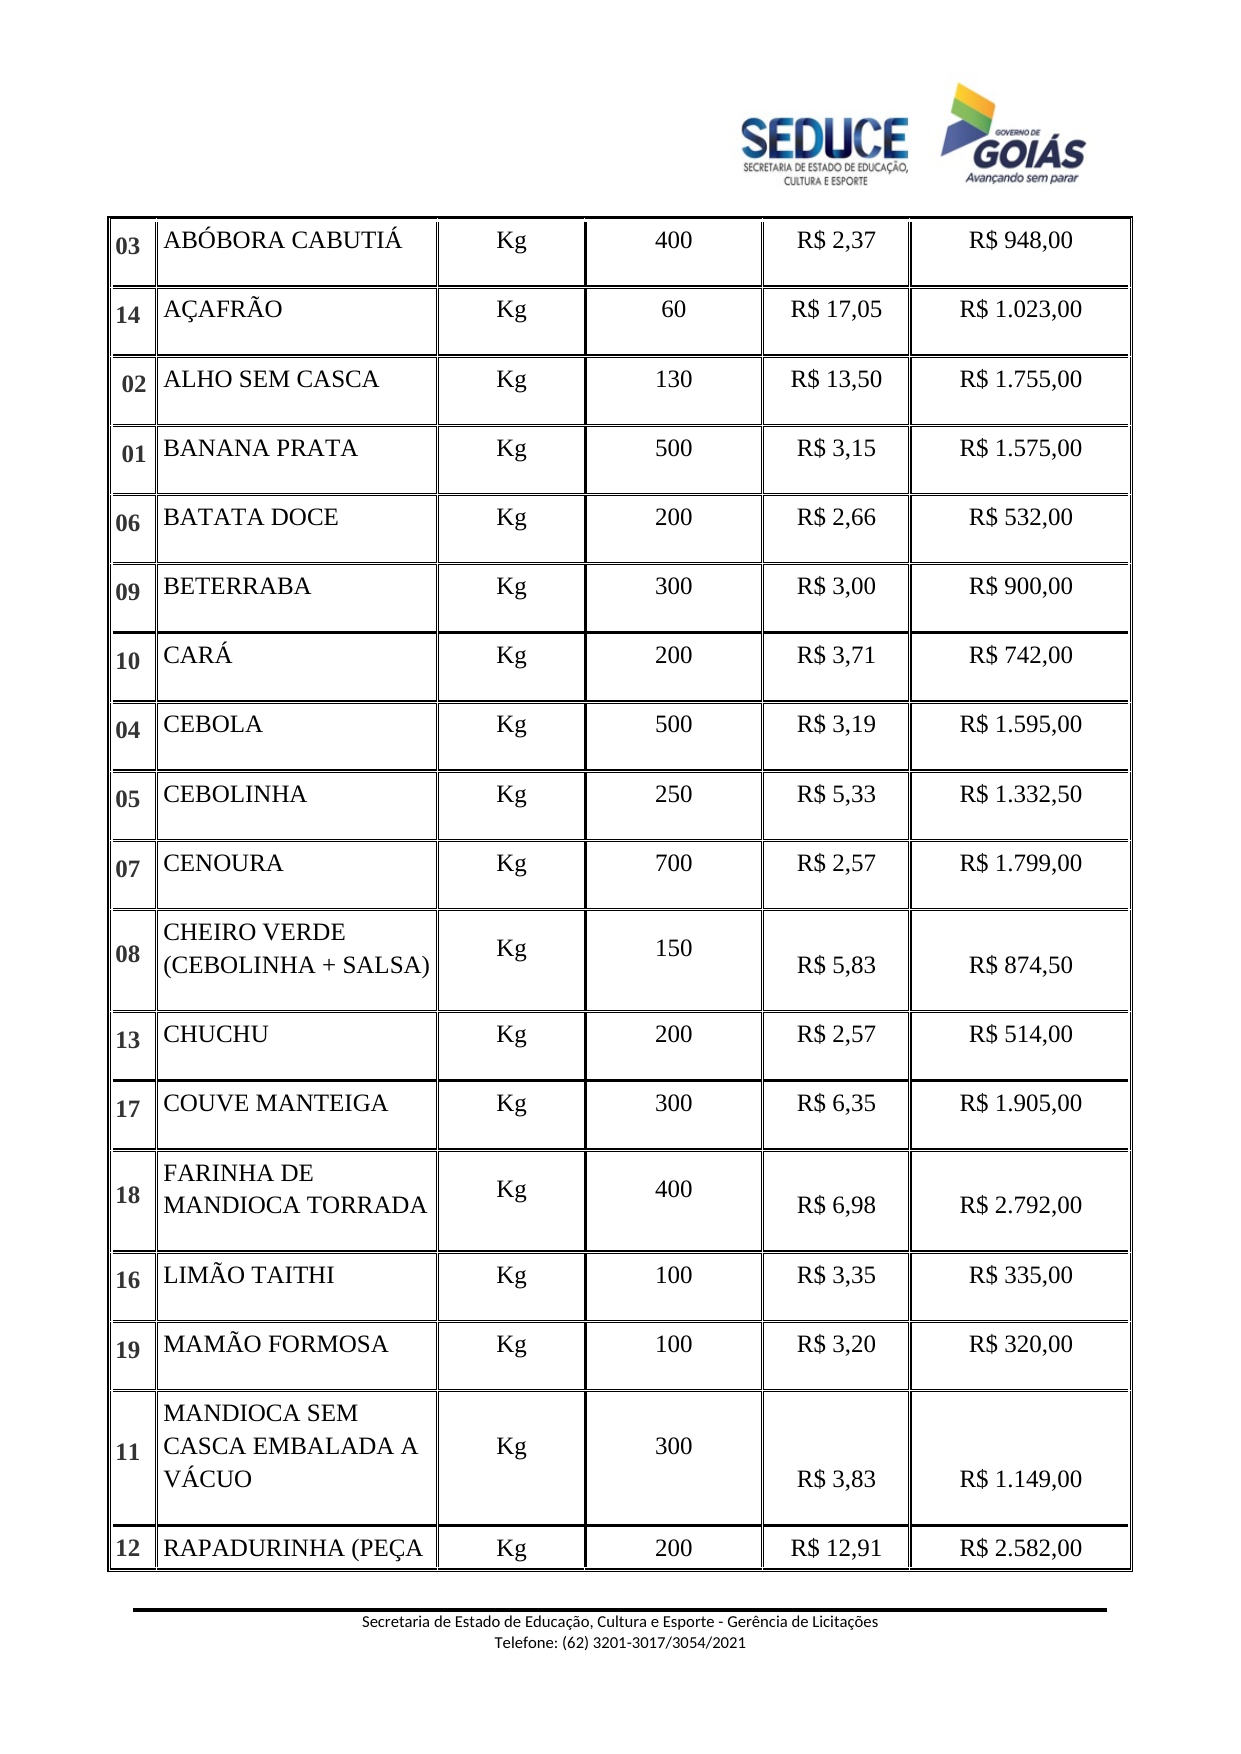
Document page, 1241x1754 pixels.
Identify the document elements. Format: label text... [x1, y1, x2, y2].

table_cell R$ 5,83 [764, 911, 908, 1010]
table_cell 14 [111, 285, 155, 354]
table_cell R$ 2,66 [764, 496, 908, 562]
table_cell CENOURA [158, 842, 436, 908]
table_cell Kg [439, 358, 584, 423]
table_cell 11 [109, 1389, 157, 1524]
table_cell 400 [587, 1152, 761, 1250]
table_cell 300 [587, 1082, 761, 1148]
table_cell R$ 2.792,00 [912, 1148, 1130, 1250]
table_cell CEBOLA [158, 704, 436, 769]
table_cell 200 [587, 496, 761, 562]
table_cell 200 [587, 634, 761, 700]
table_cell FARINHA DE MANDIOCA TORRADA [158, 1152, 436, 1250]
table_cell 03 [111, 219, 157, 285]
table_cell Kg [439, 634, 584, 700]
table_cell Kg [439, 565, 584, 631]
table_cell CEBOLINHA [158, 773, 436, 838]
table_cell AÇAFRÃO [158, 289, 436, 354]
table_cell R$ 17,05 [764, 289, 908, 354]
table_cell R$ 1.149,00 [910, 1389, 1131, 1524]
table_cell BANANA PRATA [158, 427, 436, 493]
table_cell R$ 3,00 [764, 565, 908, 631]
table_cell R$ 2,37 [763, 218, 910, 285]
table_cell BATATA DOCE [158, 496, 436, 562]
table_cell 300 [587, 565, 761, 631]
table_cell R$ 3,19 [764, 704, 908, 769]
table_cell MANDIOCA SEM CASCA EMBALADA A VÁCUO [158, 1392, 436, 1524]
table_cell BETERRABA [158, 565, 436, 631]
table_cell R$ 6,98 [764, 1152, 908, 1250]
table_cell 100 [587, 1254, 761, 1319]
table_cell 10 [111, 631, 155, 700]
table_cell R$ 900,00 [910, 562, 1131, 631]
table_cell 100 [587, 1323, 761, 1389]
table_cell 06 [109, 493, 157, 562]
table_cell R$ 3,71 [764, 634, 908, 700]
picture [726, 73, 1108, 216]
table_cell 19 [111, 1320, 155, 1389]
table_cell R$ 1.023,00 [912, 285, 1130, 354]
table_cell 05 [111, 769, 155, 838]
table_cell Kg [438, 1527, 585, 1568]
table_cell 250 [587, 773, 761, 838]
table_cell CHEIRO VERDE (CEBOLINHA + SALSA) [158, 911, 436, 1010]
table_cell 400 [585, 219, 762, 285]
table_cell 300 [587, 1392, 761, 1524]
table_cell Kg [439, 1323, 584, 1389]
table_cell 02 [111, 354, 155, 423]
table_cell CHUCHU [158, 1013, 436, 1079]
table_cell R$ 514,00 [910, 1010, 1131, 1079]
table_cell 16 [111, 1250, 155, 1319]
table_cell R$ 335,00 [912, 1250, 1130, 1319]
table_cell LIMÃO TAITHI [158, 1254, 436, 1319]
table_cell R$ 3,35 [764, 1254, 908, 1319]
table_cell R$ 532,00 [910, 493, 1131, 562]
table_cell 18 [111, 1148, 155, 1250]
table_cell RAPADURINHA (PEÇA 25g.- Pacte. c/40 unid.) [157, 1527, 438, 1568]
table_cell R$ 1.799,00 [912, 839, 1130, 908]
table_cell Kg [439, 289, 584, 354]
table_cell Kg [439, 704, 584, 769]
table_cell Kg [438, 218, 585, 285]
table_cell 04 [111, 700, 155, 769]
table_cell R$ 1.905,00 [912, 1079, 1130, 1148]
table_cell R$ 2.582,00 [910, 1524, 1130, 1568]
table_cell 500 [587, 704, 761, 769]
table_cell R$ 3,15 [764, 427, 908, 493]
table_cell 07 [111, 839, 155, 908]
table_cell 08 [109, 908, 157, 1010]
table_cell Kg [439, 773, 584, 838]
table_cell R$ 3,83 [764, 1392, 908, 1524]
table_cell 17 [111, 1079, 155, 1148]
table_cell R$ 13,50 [764, 358, 908, 423]
table_cell Kg [439, 842, 584, 908]
table_cell 13 [109, 1010, 157, 1079]
table_cell R$ 2,57 [764, 842, 908, 908]
table_cell R$ 12,91 [763, 1524, 910, 1568]
table_cell R$ 1.755,00 [912, 354, 1130, 423]
table_cell Kg [439, 1254, 584, 1319]
table_cell R$ 874,50 [910, 908, 1131, 1010]
table_cell Kg [439, 427, 584, 493]
table_cell R$ 3,20 [764, 1323, 908, 1389]
table_cell 01 [111, 424, 155, 493]
table_cell 12 [111, 1524, 157, 1568]
table_cell Kg [439, 1392, 584, 1524]
table_cell Kg [439, 1152, 584, 1250]
table_cell 150 [587, 911, 761, 1010]
table_cell R$ 742,00 [912, 631, 1130, 700]
table_cell Kg [439, 1082, 584, 1148]
table_cell Kg [439, 1013, 584, 1079]
table_cell R$ 5,33 [764, 773, 908, 838]
table_cell R$ 948,00 [910, 219, 1130, 285]
table_cell 200 [587, 1013, 761, 1079]
table_cell 200 [585, 1527, 762, 1568]
table_cell COUVE MANTEIGA [158, 1082, 436, 1148]
table_cell 09 [109, 562, 157, 631]
table_cell CARÁ [158, 634, 436, 700]
table_cell Kg [439, 911, 584, 1010]
table_cell R$ 6,35 [764, 1082, 908, 1148]
table_cell R$ 2,57 [764, 1013, 908, 1079]
table_cell ALHO SEM CASCA [158, 358, 436, 423]
table_cell ABÓBORA CABUTIÁ [157, 219, 438, 285]
table_cell MAMÃO FORMOSA [158, 1323, 436, 1389]
table_cell 500 [587, 427, 761, 493]
table_cell R$ 320,00 [912, 1320, 1130, 1389]
table_cell R$ 1.595,00 [912, 700, 1130, 769]
table_cell 700 [587, 842, 761, 908]
table_cell 60 [587, 289, 761, 354]
table_cell R$ 1.575,00 [912, 424, 1130, 493]
table_cell 130 [587, 358, 761, 423]
table_cell Kg [439, 496, 584, 562]
table_cell R$ 1.332,50 [912, 769, 1130, 838]
